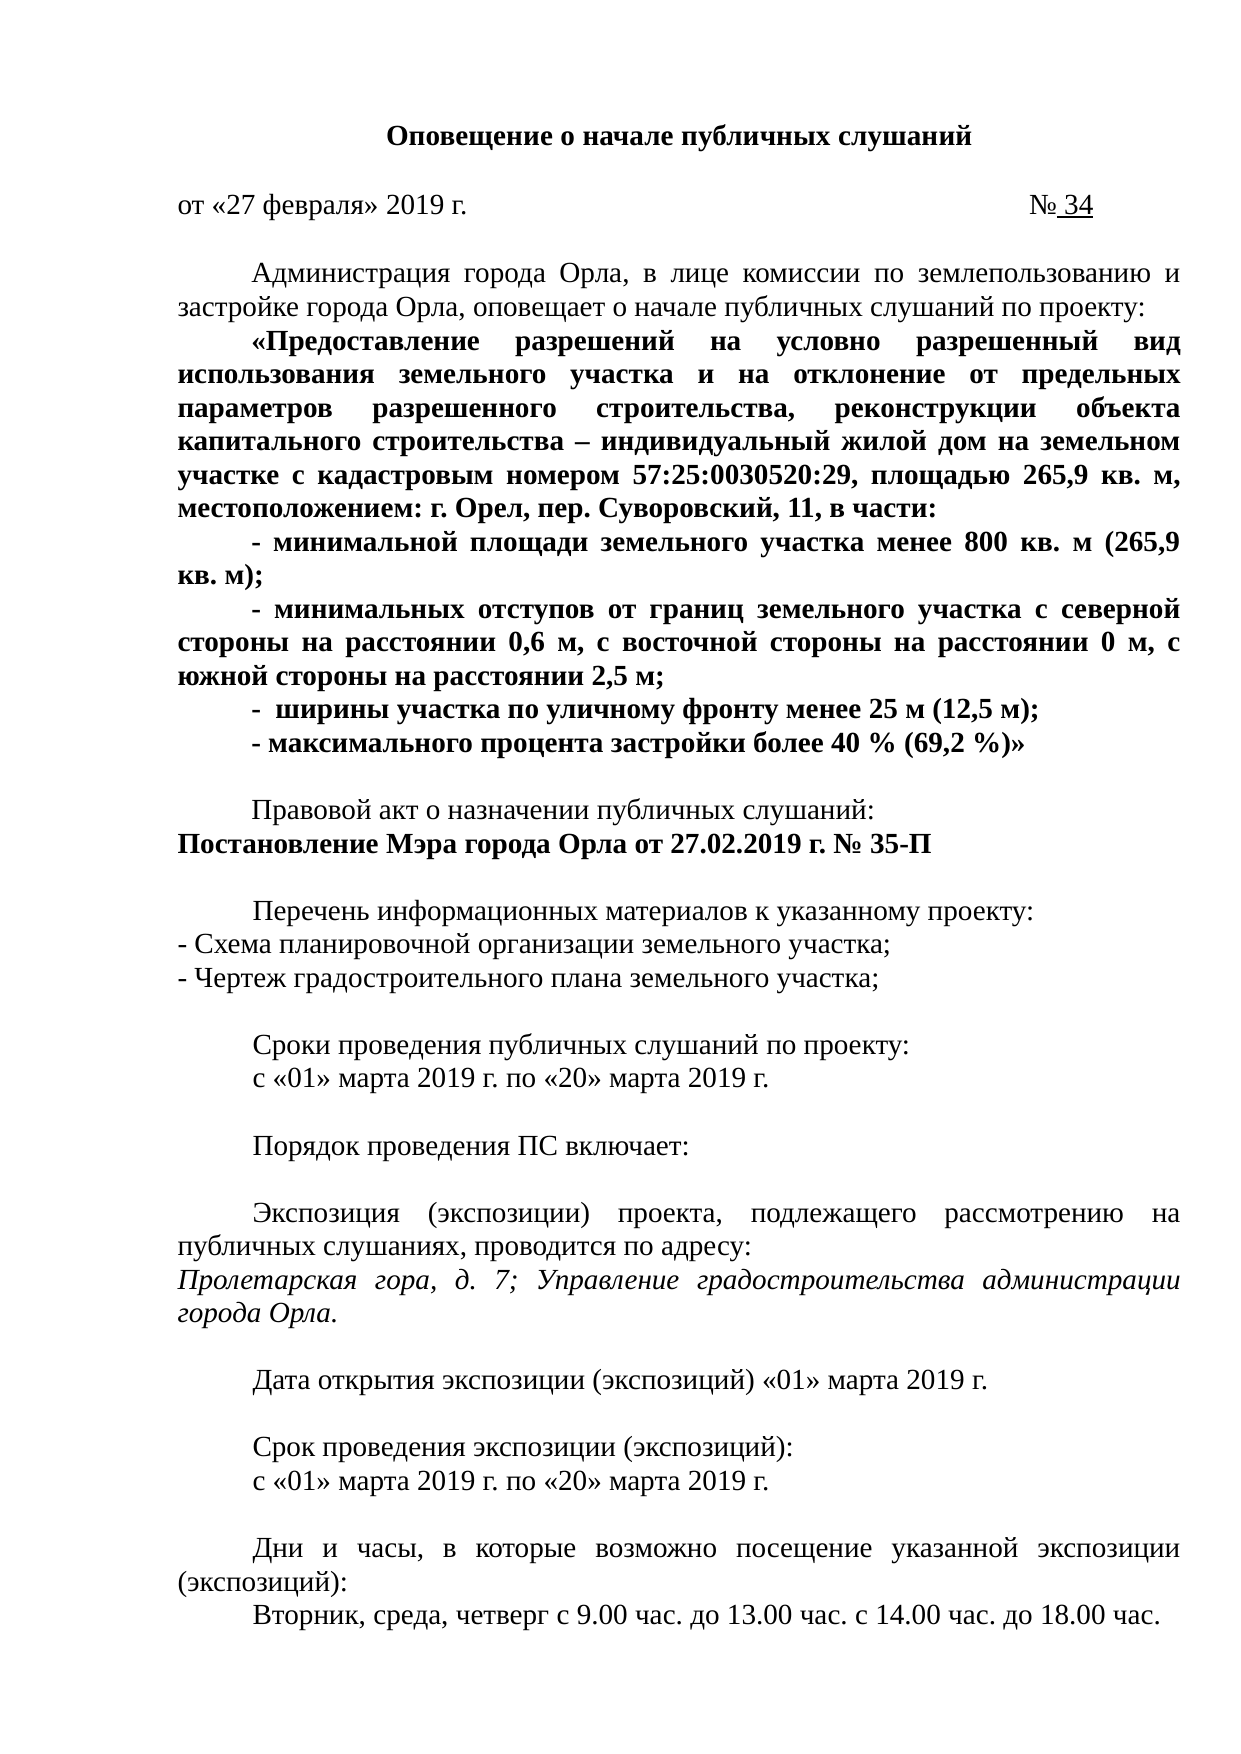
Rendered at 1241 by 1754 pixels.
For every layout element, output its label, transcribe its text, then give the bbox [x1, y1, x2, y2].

text Дни и часы, в которые возможно посещение указанной экспозиции (экспозиций): [177, 1530, 1181, 1597]
text с «01» марта 2019 г. по «20» марта 2019 г. [177, 1061, 1181, 1094]
text Администрация города Орла, в лице комиссии по землепользованию и застройке города Орла, оповещает о начале публичных слушаний по проекту: [177, 256, 1181, 323]
text Порядок проведения ПС включает: [177, 1128, 1181, 1161]
text - Схема планировочной организации земельного участка; [177, 926, 1181, 960]
text с «01» марта 2019 г. по «20» марта 2019 г. [177, 1463, 1181, 1497]
text Пролетарская гора, д. 7; Управление градостроительства администрации города Орла. [177, 1262, 1181, 1329]
text «Предоставление разрешений на условно разрешенный вид использования земельного участка и на отклонение от предельных параметров разрешенного строительства, реконструкции объекта капитального строительства – индивидуальный жилой дом на земельном участке с кадастровым номером 57:25:0030520:29, площадью 265,9 кв. м, местоположением: г. Орел, пер. Суворовский, 11, в части: [177, 323, 1181, 524]
text - ширины участка по уличному фронту менее 25 м (12,5 м); [177, 692, 1181, 725]
text Вторник, среда, четверг с 9.00 час. до 13.00 час. с 14.00 час. до 18.00 час. [177, 1597, 1181, 1631]
text - минимальных отступов от границ земельного участка с северной стороны на расстоянии 0,6 м, с восточной стороны на расстоянии 0 м, с южной стороны на расстоянии 2,5 м; [177, 591, 1181, 692]
text Правовой акт о назначении публичных слушаний: [177, 792, 1181, 826]
text Перечень информационных материалов к указанному проекту: [177, 893, 1181, 926]
text Оповещение о начале публичных слушаний [177, 118, 1181, 152]
text Экспозиция (экспозиции) проекта, подлежащего рассмотрению на публичных слушаниях, проводится по адресу: [177, 1195, 1181, 1262]
text Срок проведения экспозиции (экспозиций): [177, 1429, 1181, 1463]
text Дата открытия экспозиции (экспозиций) «01» марта 2019 г. [177, 1362, 1181, 1396]
text - минимальной площади земельного участка менее 800 кв. м (265,9 кв. м); [177, 524, 1181, 591]
text Сроки проведения публичных слушаний по проекту: [177, 1027, 1181, 1061]
text Постановление Мэра города Орла от 27.02.2019 г. № 35-П [177, 826, 1181, 859]
text - максимального процента застройки более 40 % (69,2 %)» [177, 725, 1181, 759]
text - Чертеж градостроительного плана земельного участка; [177, 960, 1181, 993]
text от «27 февраля» 2019 г. № 34 [177, 187, 1181, 220]
